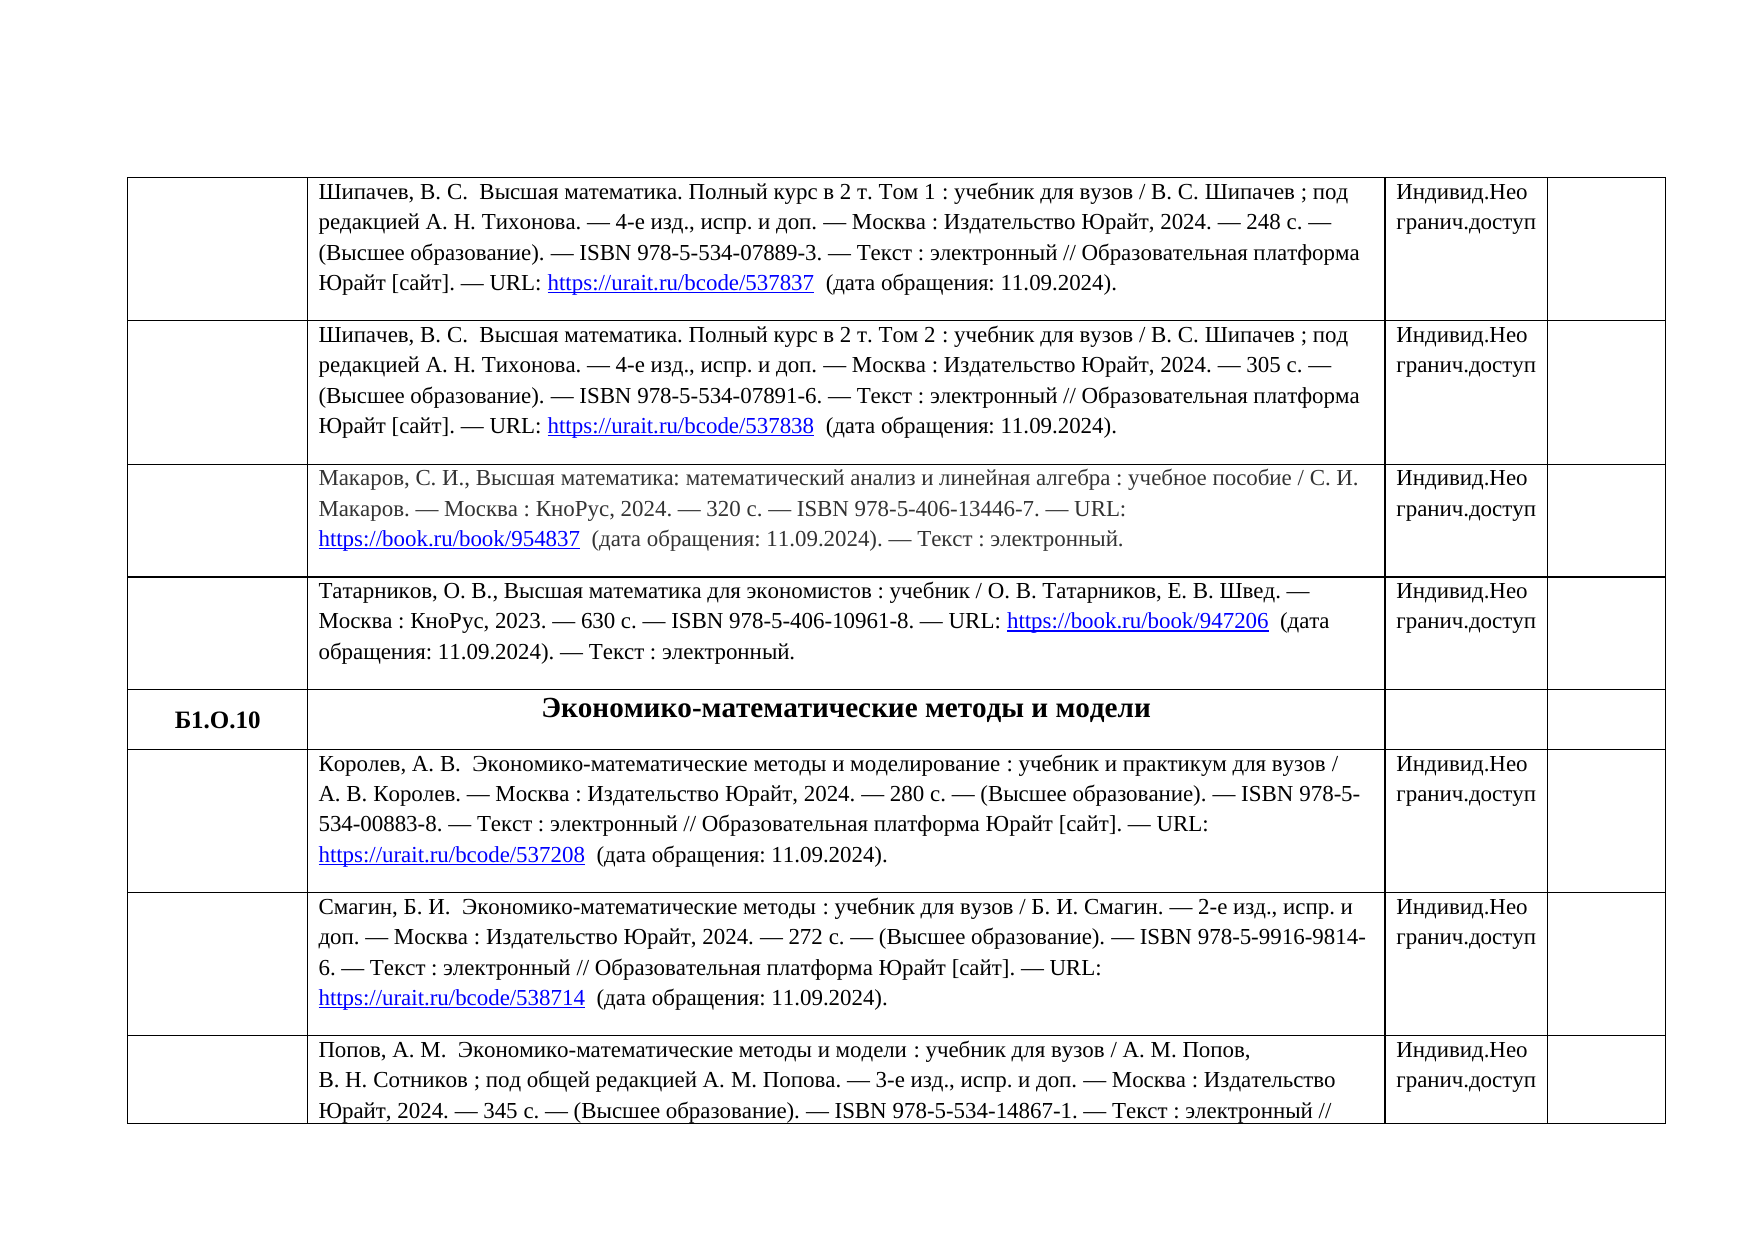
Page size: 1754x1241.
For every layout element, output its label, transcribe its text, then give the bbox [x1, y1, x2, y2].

table_cell Индивид.Неогранич.доступ [1386, 750, 1547, 892]
table_cell Татарников, О. В., Высшая математика для экономистов : учебник / О. В. Татарников, Е. В. Швед. — Москва : КноРус, 2023. — 630 с. — ISBN 978-5-406-10961-8. — URL: https://book.ru/book/947206 (дата обращения: 11.09.2024). — Текст : электронный. [308, 578, 1384, 689]
table_cell [1548, 578, 1665, 689]
table_cell [1548, 321, 1665, 463]
table_cell Смагин, Б. И. Экономико-математические методы : учебник для вузов / Б. И. Смагин. — 2-е изд., испр. и доп. — Москва : Издательство Юрайт, 2024. — 272 с. — (Высшее образование). — ISBN 978-5-9916-9814-6. — Текст : электронный // Образовательная платформа Юрайт [сайт]. — URL: https://urait.ru/bcode/538714 (дата обращения: 11.09.2024). [308, 893, 1384, 1035]
table_cell Королев, А. В. Экономико-математические методы и моделирование : учебник и практикум для вузов / А. В. Королев. — Москва : Издательство Юрайт, 2024. — 280 с. — (Высшее образование). — ISBN 978-5-534-00883-8. — Текст : электронный // Образовательная платформа Юрайт [сайт]. — URL: https://urait.ru/bcode/537208 (дата обращения: 11.09.2024). [308, 750, 1384, 892]
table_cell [1386, 178, 1547, 320]
table_cell Экономико-математические методы и модели [308, 690, 1384, 749]
table_cell [1548, 690, 1665, 749]
table_cell [128, 750, 307, 892]
table_cell [128, 893, 307, 1035]
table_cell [1386, 1036, 1547, 1123]
table_cell [128, 321, 307, 463]
table_cell Б1.О.10 [128, 690, 307, 749]
table_cell Индивид.Неогранич.доступ [1386, 893, 1547, 1035]
table_cell [128, 178, 307, 320]
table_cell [308, 1036, 1384, 1123]
table_cell [1548, 178, 1665, 320]
table_cell [1548, 465, 1665, 576]
table_cell [128, 1036, 307, 1123]
table_cell [128, 465, 307, 576]
table_cell [1386, 690, 1547, 749]
table_cell [128, 578, 307, 689]
table_cell [1548, 750, 1665, 892]
table_cell Шипачев, В. С. Высшая математика. Полный курс в 2 т. Том 2 : учебник для вузов / В. С. Шипачев ; под редакцией А. Н. Тихонова. — 4-е изд., испр. и доп. — Москва : Издательство Юрайт, 2024. — 305 с. — (Высшее образование). — ISBN 978-5-534-07891-6. — Текст : электронный // Образовательная платформа Юрайт [сайт]. — URL: https://urait.ru/bcode/537838 (дата обращения: 11.09.2024). [308, 321, 1384, 463]
table_cell [1548, 893, 1665, 1035]
table_cell Шипачев, В. С. Высшая математика. Полный курс в 2 т. Том 1 : учебник для вузов / В. С. Шипачев ; под редакцией А. Н. Тихонова. — 4-е изд., испр. и доп. — Москва : Издательство Юрайт, 2024. — 248 с. — (Высшее образование). — ISBN 978-5-534-07889-3. — Текст : электронный // Образовательная платформа Юрайт [сайт]. — URL: https://urait.ru/bcode/537837 (дата обращения: 11.09.2024). [308, 178, 1384, 320]
table_cell Макаров, С. И., Высшая математика: математический анализ и линейная алгебра : учебное пособие / С. И. Макаров. — Москва : КноРус, 2024. — 320 с. — ISBN 978-5-406-13446-7. — URL: https://book.ru/book/954837 (дата обращения: 11.09.2024). — Текст : электронный. [308, 465, 1384, 576]
table_cell Индивид.Неогранич.доступ [1386, 578, 1547, 689]
table_cell Индивид.Неогранич.доступ [1386, 465, 1547, 576]
table_cell Индивид.Неогранич.доступ [1386, 321, 1547, 463]
table_cell [1548, 1036, 1665, 1123]
